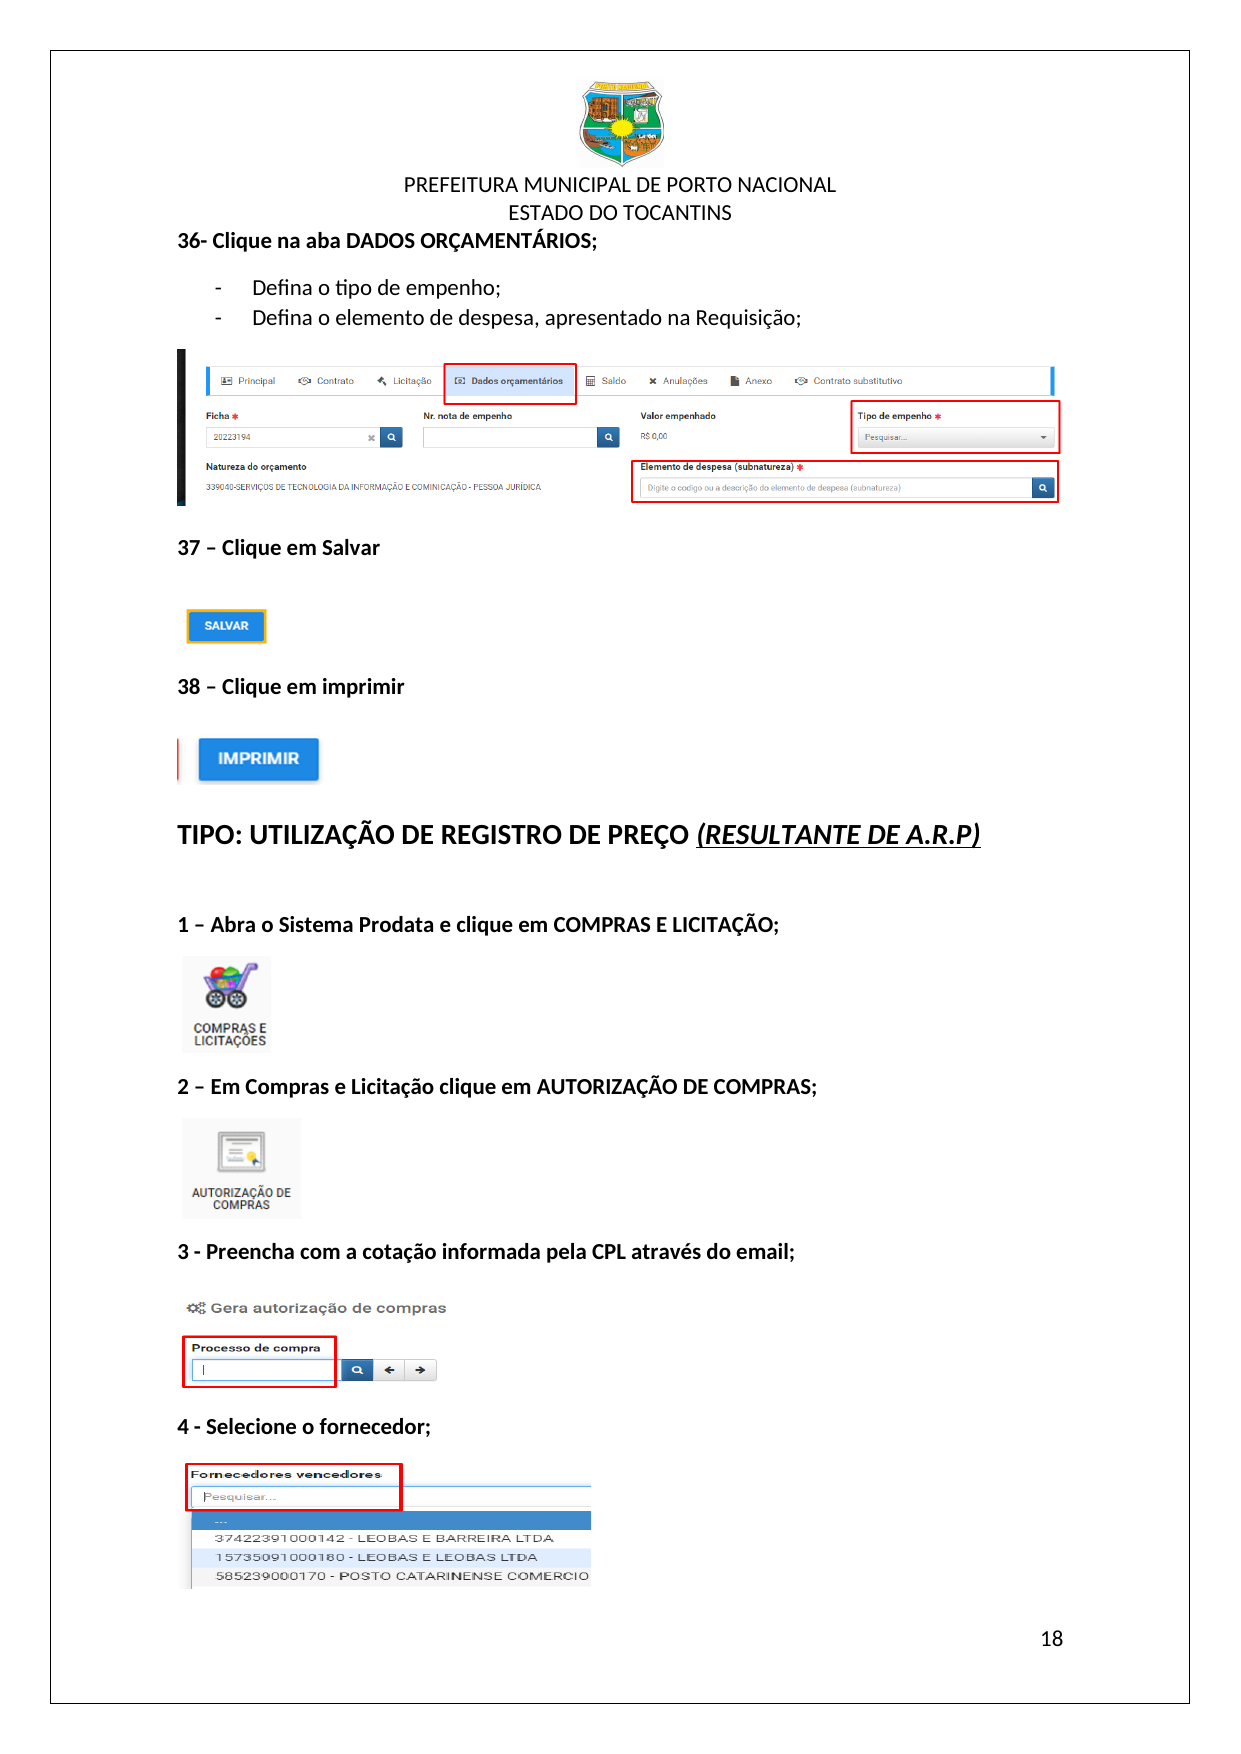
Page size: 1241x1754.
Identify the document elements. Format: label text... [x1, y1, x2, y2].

text 37 – Clique em Salvar [177, 533, 1063, 561]
text 3 - Preencha com a cotação informada pela CPL através do email; [177, 1237, 1063, 1265]
picture [177, 1283, 463, 1394]
text 2 – Em Compras e Licitação clique em AUTORIZAÇÃO DE COMPRAS; [177, 1072, 1063, 1100]
picture [576, 78, 664, 168]
picture [177, 349, 1063, 506]
text 38 – Clique em imprimir [177, 672, 1063, 700]
picture [182, 1118, 302, 1219]
picture [177, 588, 273, 645]
picture [182, 956, 272, 1053]
list Defina o tipo de empenho; [214, 273, 1063, 301]
text 36- Clique na aba DADOS ORÇAMENTÁRIOS; [177, 226, 1063, 254]
picture [177, 727, 332, 785]
picture [177, 1458, 592, 1589]
text 1 – Abra o Sistema Prodata e clique em COMPRAS E LICITAÇÃO; [177, 910, 1063, 938]
subtitle TIPO: UTILIZAÇÃO DE REGISTRO DE PREÇO (RESULTANTE DE A.R.P) [177, 816, 1063, 852]
list Defina o elemento de despesa, apresentado na Requisição; [214, 303, 1063, 331]
text 4 - Selecione o fornecedor; [177, 1412, 1063, 1440]
